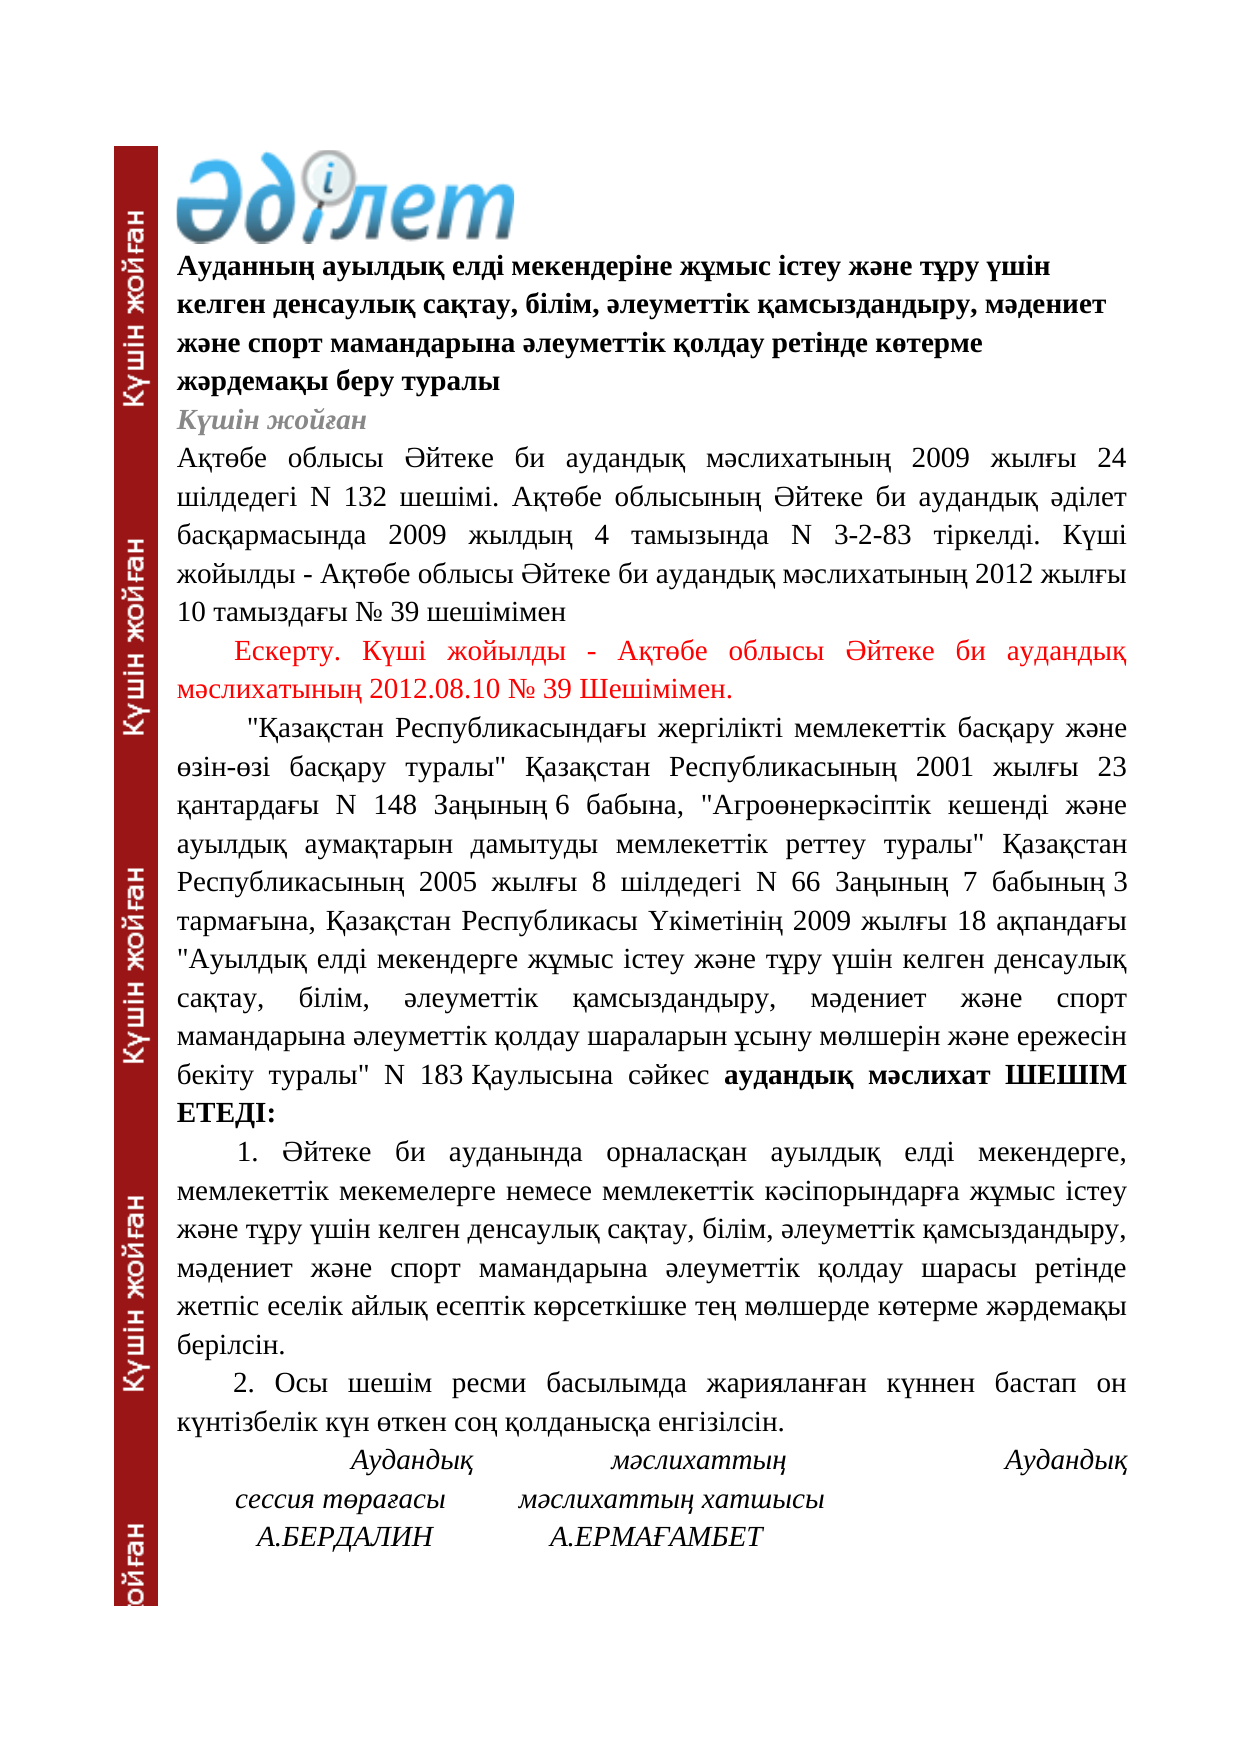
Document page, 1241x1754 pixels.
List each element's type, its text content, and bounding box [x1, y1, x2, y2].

text Ақтөбе облысы Әйтеке би аудандық мәслихатының 2009 жылғы 24 шілдедегі N 132 шешімі. Ақтөбе облысының Әйтеке би аудандық әділет басқармасында 2009 жылдың 4 тамызында N 3-2-83 тіркелді. Күші жойылды - Ақтөбе облысы Әйтеке би аудандық мәслихатының 2012 жылғы 10 тамыздағы № 39 шешімімен [112, 440, 1128, 628]
text Күшін жойған [112, 402, 1128, 435]
text Аудандық мәслихаттың Аудандық сессия төрағасы мәслихаттың хатшысы [112, 1442, 1128, 1514]
picture [114, 705, 158, 710]
text "Қазақстан Республикасындағы жергілікті мемлекеттік басқару және өзін-өзі басқару туралы" Қазақстан Республикасының 2001 жылғы 23 қантардағы N 148 Заңының 6 бабына, "Агроөнеркәсіптік кешенді және ауылдық аумақтарын дамытуды мемлекеттік реттеу туралы" Қазақстан Республикасының 2005 жылғы 8 шілдедегі N 66 Заңының 7 бабының 3 тармағына, Қазақстан Республикасы Үкіметінің 2009 жылғы 18 ақпандағы "Ауылдық елді мекендерге жұмыс істеу және тұру үшін келген денсаулық сақтау, білім, әлеуметтік қамсыздандыру, мәдениет және спорт мамандарына әлеуметтік қолдау шараларын ұсыну мөлшерін және ережесін бекіту туралы" N 183 Қаулысына сәйкес аудандық мәслихат ШЕШІМ ЕТЕДІ: 1. Әйтеке би ауданында орналасқан ауылдық елді мекендерге, мемлекеттік мекемелерге немесе мемлекеттік кәсіпорындарға жұмыс істеу және тұру үшін келген денсаулық сақтау, білім, әлеуметтік қамсыздандыру, мәдениет және спорт мамандарына әлеуметтік қолдау шарасы ретінде жетпіс еселік айлық есептік көрсеткішке тең мөлшерде көтерме жәрдемақы берілсін. 2. Осы шешім ресми басылымда жарияланған күннен бастап он күнтізбелік күн өткен соң қолданысқа енгізілсін. [112, 710, 1128, 1437]
picture [114, 146, 158, 248]
picture [114, 628, 158, 633]
picture [114, 1514, 158, 1519]
text Ауданның ауылдық елді мекендеріне жұмыс істеу және тұру үшін келген денсаулық сақтау, білім, әлеуметтік қамсыздандыру, мәдениет және спорт мамандарына әлеуметтік қолдау ретінде көтерме жәрдемақы беру туралы [112, 248, 1128, 397]
text Ескерту. Күші жойылды - Ақтөбе облысы Әйтеке би аудандық мәслихатының 2012.08.10 № 39 Шешімімен. [112, 633, 1128, 705]
picture [176, 150, 515, 244]
picture [114, 397, 158, 402]
picture [114, 1437, 158, 1442]
text А.БЕРДАЛИН А.ЕРМАҒАМБЕТ [112, 1519, 1128, 1553]
picture [114, 1553, 158, 1606]
picture [114, 435, 158, 440]
